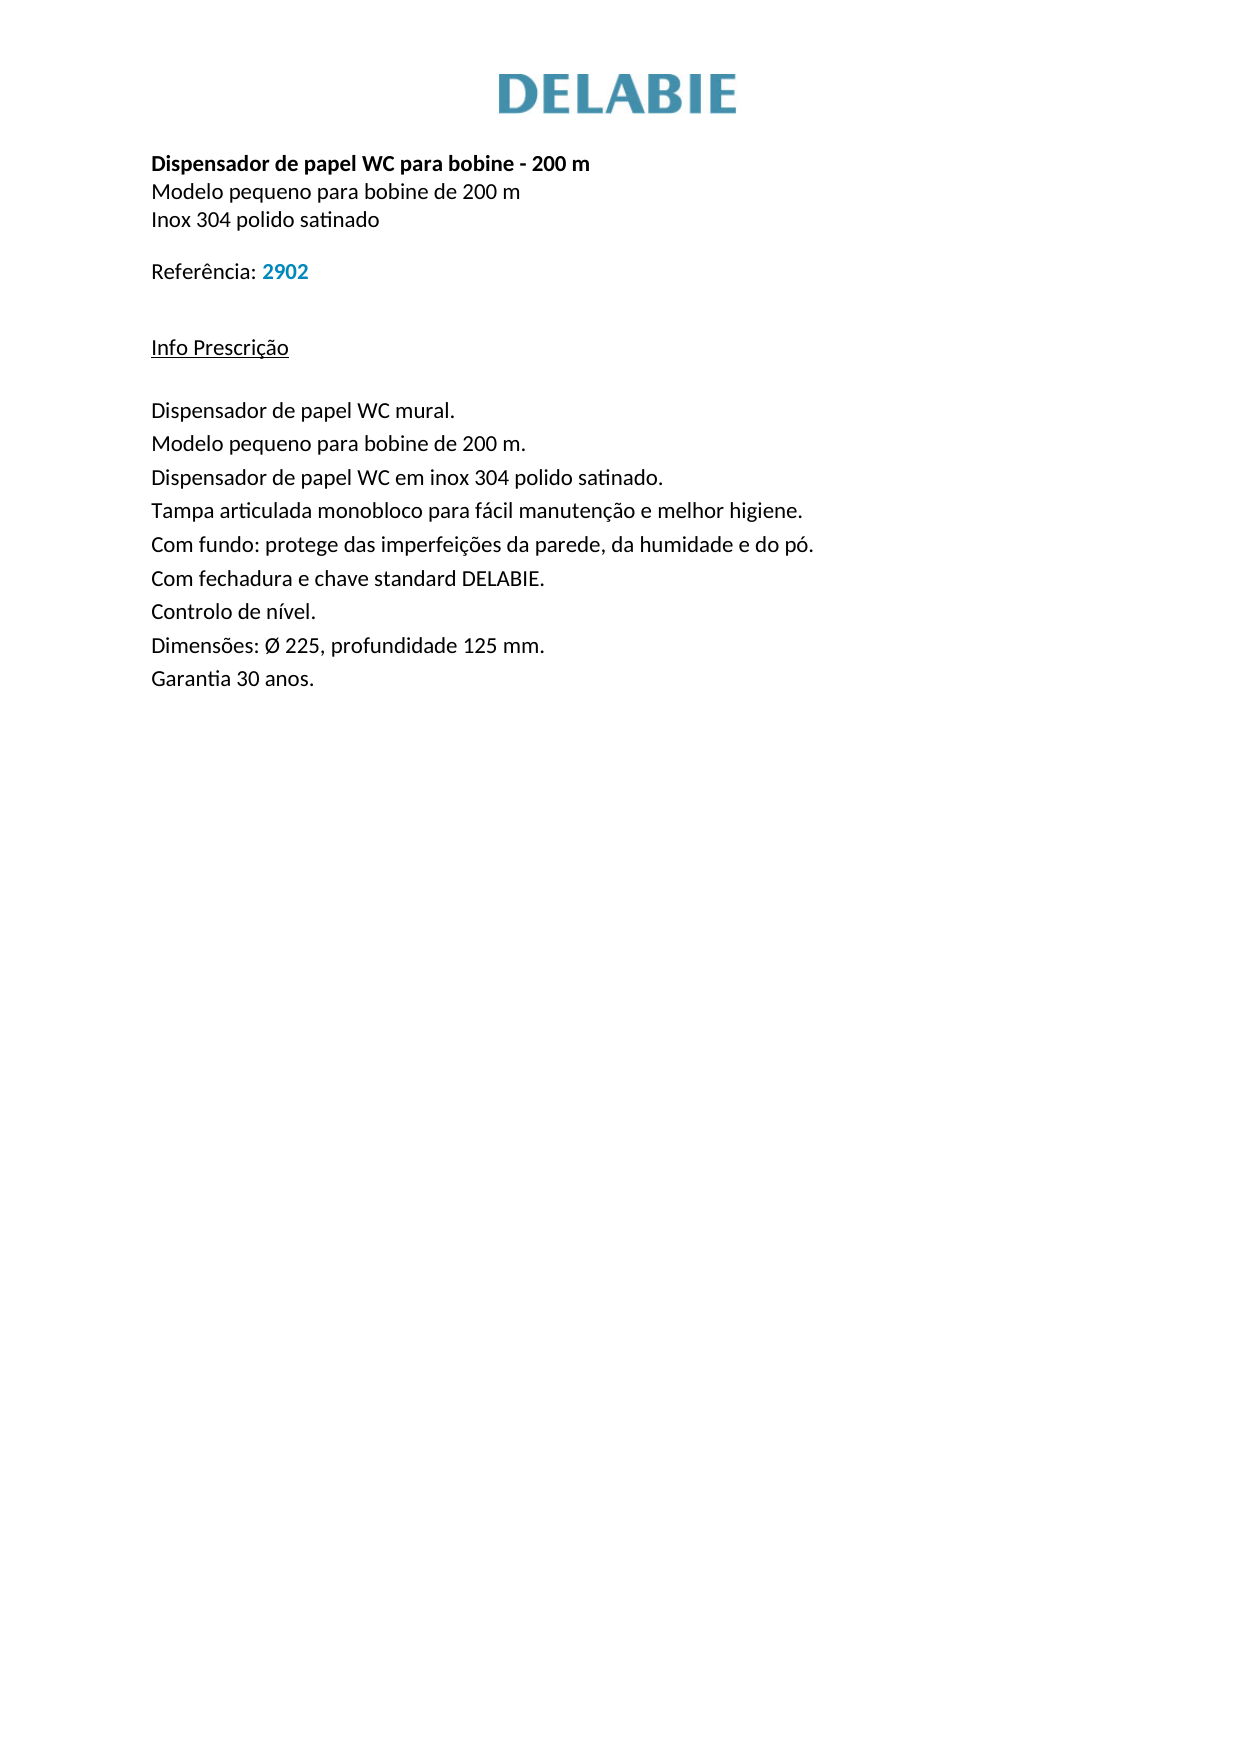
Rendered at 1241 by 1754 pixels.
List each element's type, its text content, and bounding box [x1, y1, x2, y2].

text Controlo de nível. [151, 597, 1084, 625]
picture [497, 74, 738, 114]
text Inox 304 polido satinado [151, 205, 1084, 233]
text Com fechadura e chave standard DELABIE. [151, 564, 1084, 592]
text Referência: 2902 [151, 257, 1084, 285]
text Tampa articulada monobloco para fácil manutenção e melhor higiene. [151, 497, 1084, 525]
text Dimensões: Ø 225, profundidade 125 mm. [151, 631, 1084, 659]
text Modelo pequeno para bobine de 200 m [151, 177, 1084, 205]
text Info Prescrição [151, 333, 1084, 361]
text Dispensador de papel WC para bobine - 200 m [151, 149, 1084, 177]
text Garantia 30 anos. [151, 664, 1084, 692]
text Dispensador de papel WC em inox 304 polido satinado. [151, 463, 1084, 491]
text Com fundo: protege das imperfeições da parede, da humidade e do pó. [151, 530, 1084, 558]
text Modelo pequeno para bobine de 200 m. [151, 429, 1084, 458]
text Dispensador de papel WC mural. [151, 396, 1084, 424]
